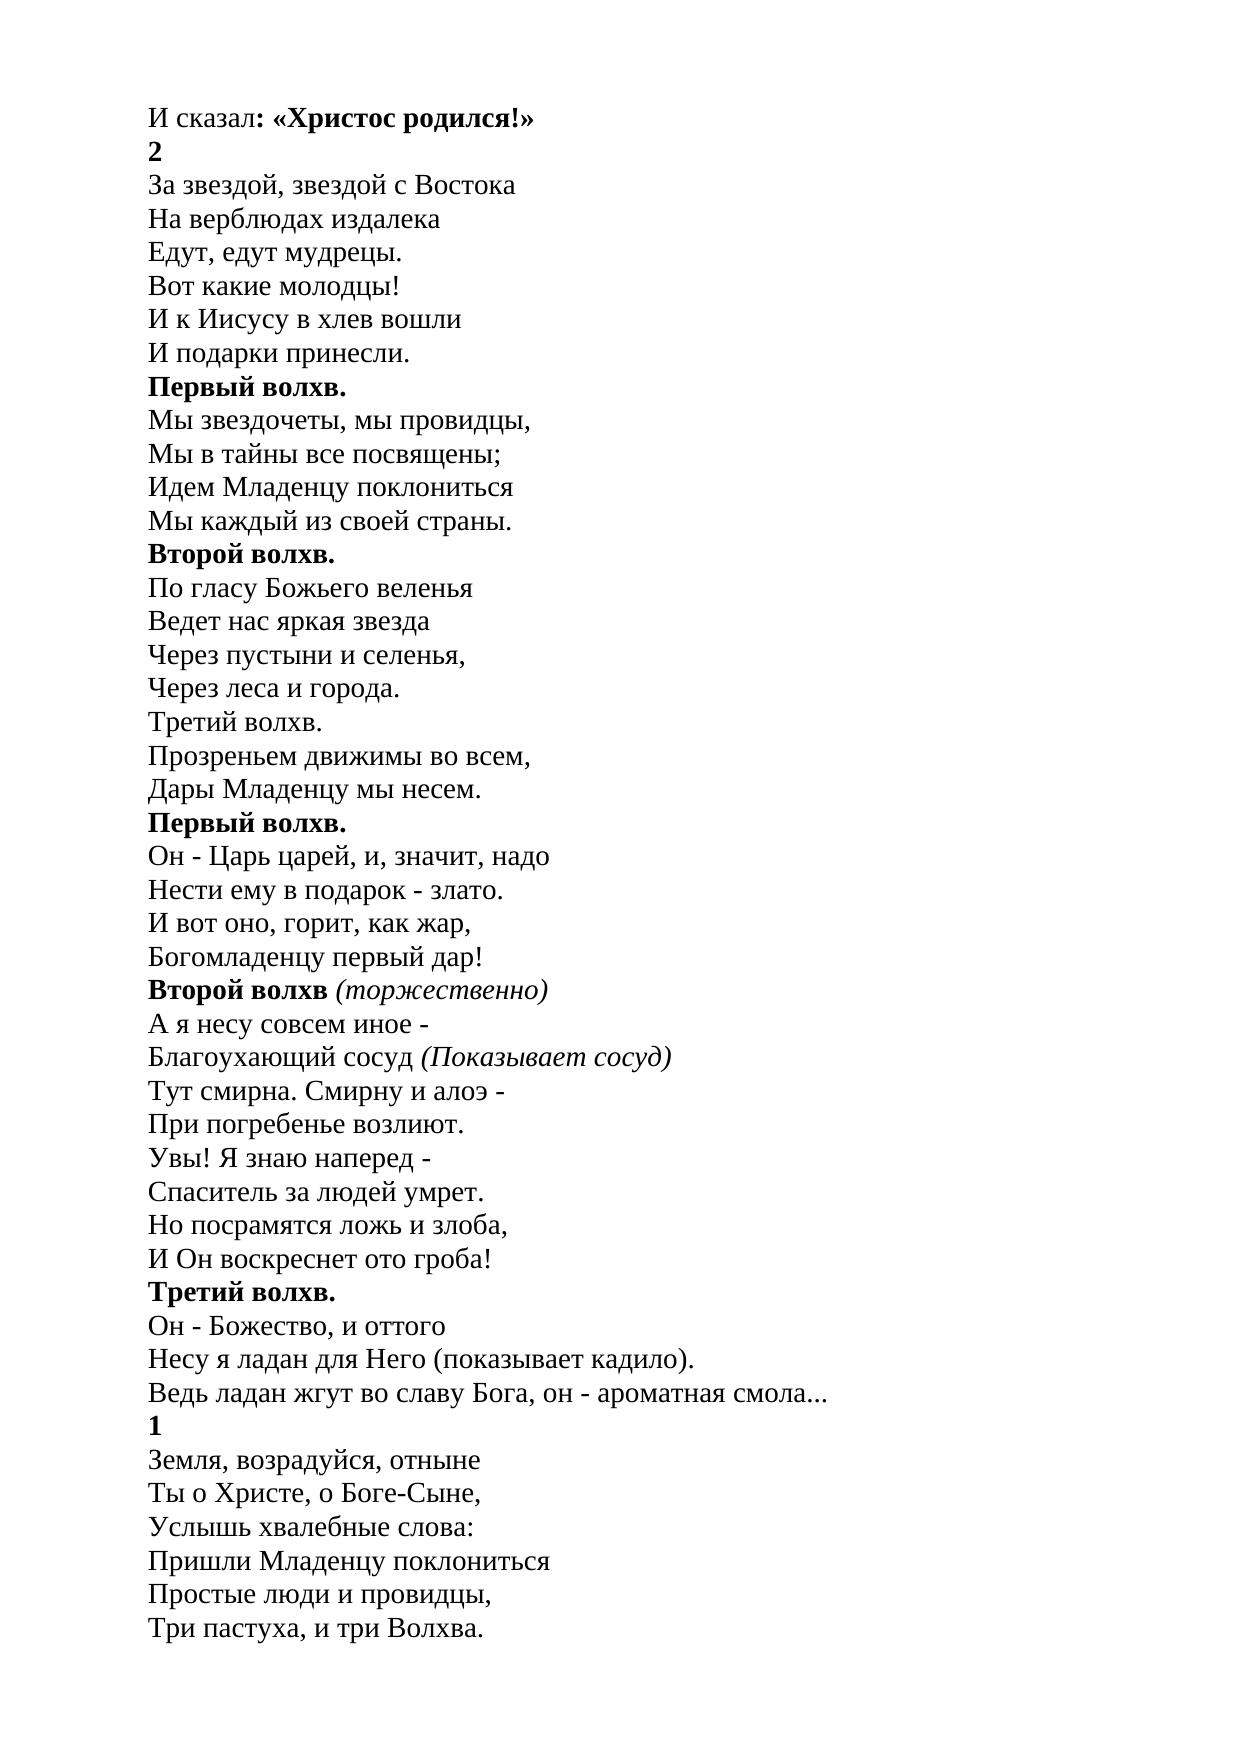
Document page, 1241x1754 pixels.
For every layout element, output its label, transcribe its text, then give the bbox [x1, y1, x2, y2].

text Несу я ладан для Него (показывает кадило). [148, 1341, 1152, 1375]
text Пришли Младенцу поклониться [148, 1543, 1152, 1576]
text И подарки принесли. [148, 335, 1152, 369]
text Тут смирна. Смирну и алоэ - [148, 1073, 1152, 1107]
text Едут, едут мудрецы. [148, 234, 1152, 268]
text Три пастуха, и три Волхва. [148, 1610, 1152, 1643]
text Он - Царь царей, и, значит, надо [148, 838, 1152, 872]
text И Он воскреснет ото гроба! [148, 1241, 1152, 1274]
text При погребенье возлиют. [148, 1107, 1152, 1140]
text Первый волхв. [148, 369, 1152, 402]
text Мы каждый из своей страны. [148, 503, 1152, 536]
text И сказал: «Христос родился!» [148, 100, 1152, 134]
text Простые люди и провидцы, [148, 1576, 1152, 1610]
text Он - Божество, и оттого [148, 1308, 1152, 1341]
text По гласу Божьего веленья [148, 570, 1152, 603]
text Через пустыни и селенья, [148, 637, 1152, 671]
text Первый волхв. [148, 805, 1152, 838]
text Благоухающий сосуд (Показывает сосуд) [148, 1039, 1152, 1073]
text Прозреньем движимы во всем, [148, 738, 1152, 771]
text Земля, возрадуйся, отныне [148, 1442, 1152, 1476]
text Ты о Христе, о Боге-Сыне, [148, 1476, 1152, 1509]
text Мы звездочеты, мы провидцы, [148, 402, 1152, 436]
text Мы в тайны все посвящены; [148, 436, 1152, 469]
text А я несу совсем иное - [148, 1006, 1152, 1039]
text Третий волхв. [148, 704, 1152, 738]
text 1 [148, 1408, 1152, 1442]
text Услышь хвалебные слова: [148, 1509, 1152, 1543]
text Дары Младенцу мы несем. [148, 771, 1152, 805]
text Ведет нас яркая звезда [148, 603, 1152, 637]
text И к Иисусу в хлев вошли [148, 302, 1152, 335]
text Нести ему в подарок - злато. [148, 872, 1152, 905]
text Второй волхв. [148, 536, 1152, 570]
text Богомладенцу первый дар! [148, 939, 1152, 972]
text Третий волхв. [148, 1274, 1152, 1308]
text Идем Младенцу поклониться [148, 469, 1152, 503]
text 2 [148, 134, 1152, 167]
text И вот оно, горит, как жар, [148, 905, 1152, 939]
text Но посрамятся ложь и злоба, [148, 1207, 1152, 1241]
text Ведь ладан жгут во славу Бога, он - ароматная смола... [148, 1375, 1152, 1408]
text На верблюдах издалека [148, 201, 1152, 234]
text Через леса и города. [148, 671, 1152, 704]
text Спаситель за людей умрет. [148, 1174, 1152, 1207]
text Вот какие молодцы! [148, 268, 1152, 302]
text Второй волхв (торжественно) [148, 972, 1152, 1006]
text За звездой, звездой с Востока [148, 167, 1152, 201]
text Увы! Я знаю наперед - [148, 1140, 1152, 1174]
